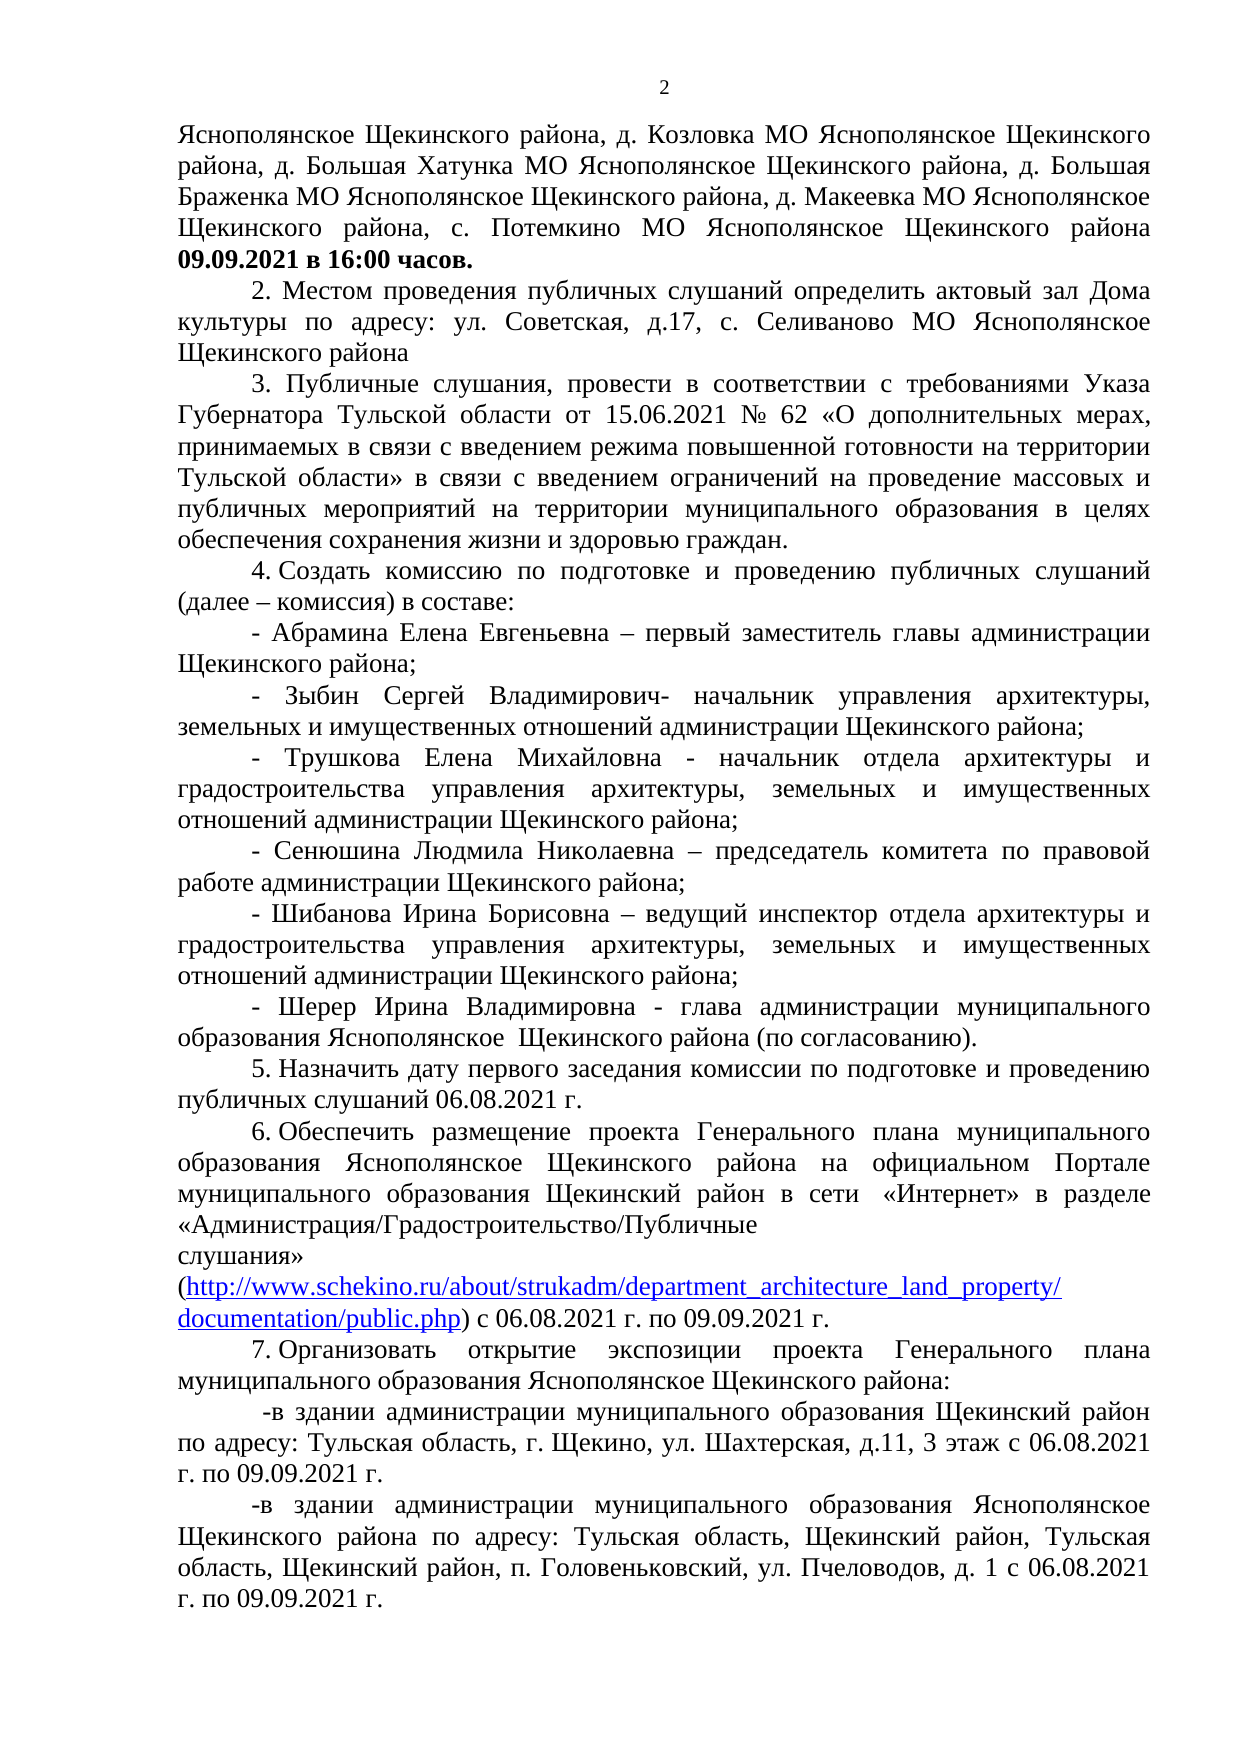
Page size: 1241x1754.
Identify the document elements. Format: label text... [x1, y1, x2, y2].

text -в здании администрации муниципального образования Щекинский район по адресу: Тульская область, г. Щекино, ул. Шахтерская, д.11, 3 этаж с 06.08.2021 г. по 09.09.2021 г. [177, 1395, 1152, 1488]
text - Шибанова Ирина Борисовна – ведущий инспектор отдела архитектуры и градостроительства управления архитектуры, земельных и имущественных отношений администрации Щекинского района; [177, 897, 1152, 990]
text 5. Назначить дату первого заседания комиссии по подготовке и проведению публичных слушаний 06.08.2021 г. [177, 1052, 1152, 1115]
text - Сенюшина Людмила Николаевна – председатель комитета по правовой работе администрации Щекинского района; [177, 834, 1152, 897]
text - Абрамина Елена Евгеньевна – первый заместитель главы администрации Щекинского района; [177, 616, 1152, 679]
text -в здании администрации муниципального образования Яснополянское Щекинского района по адресу: Тульская область, Щекинский район, Тульская область, Щекинский район, п. Головеньковский, ул. Пчеловодов, д. 1 с 06.08.2021 г. по 09.09.2021 г. [177, 1488, 1152, 1613]
text 2. Местом проведения публичных слушаний определить актовый зал Дома культуры по адресу: ул. Советская, д.17, с. Селиваново МО Яснополянское Щекинского района [177, 274, 1152, 367]
text - Шерер Ирина Владимировна - глава администрации муниципального образования Яснополянское Щекинского района (по согласованию). [177, 990, 1152, 1052]
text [177, 118, 1152, 274]
text - Трушкова Елена Михайловна - начальник отдела архитектуры и градостроительства управления архитектуры, земельных и имущественных отношений администрации Щекинского района; [177, 741, 1152, 834]
text 6. Обеспечить размещение проекта Генерального плана муниципального образования Яснополянское Щекинского района на официальном Портале муниципального образования Щекинский район в сети «Интернет» в разделе «Администрация/Градостроительство/Публичные слушания» (http://www.schekino.ru/about/strukadm/department_architecture_land_property/documentation/public.php) с 06.08.2021 г. по 09.09.2021 г. [177, 1115, 1152, 1333]
text 4. Создать комиссию по подготовке и проведению публичных слушаний (далее – комиссия) в составе: [177, 554, 1152, 616]
text 3. Публичные слушания, провести в соответствии с требованиями Указа Губернатора Тульской области от 15.06.2021 № 62 «О дополнительных мерах, принимаемых в связи с введением режима повышенной готовности на территории Тульской области» в связи с введением ограничений на проведение массовых и публичных мероприятий на территории муниципального образования в целях обеспечения сохранения жизни и здоровью граждан. [177, 367, 1152, 554]
text - Зыбин Сергей Владимирович- начальник управления архитектуры, земельных и имущественных отношений администрации Щекинского района; [177, 679, 1152, 741]
text 7. Организовать открытие экспозиции проекта Генерального плана муниципального образования Яснополянское Щекинского района: [177, 1333, 1152, 1395]
